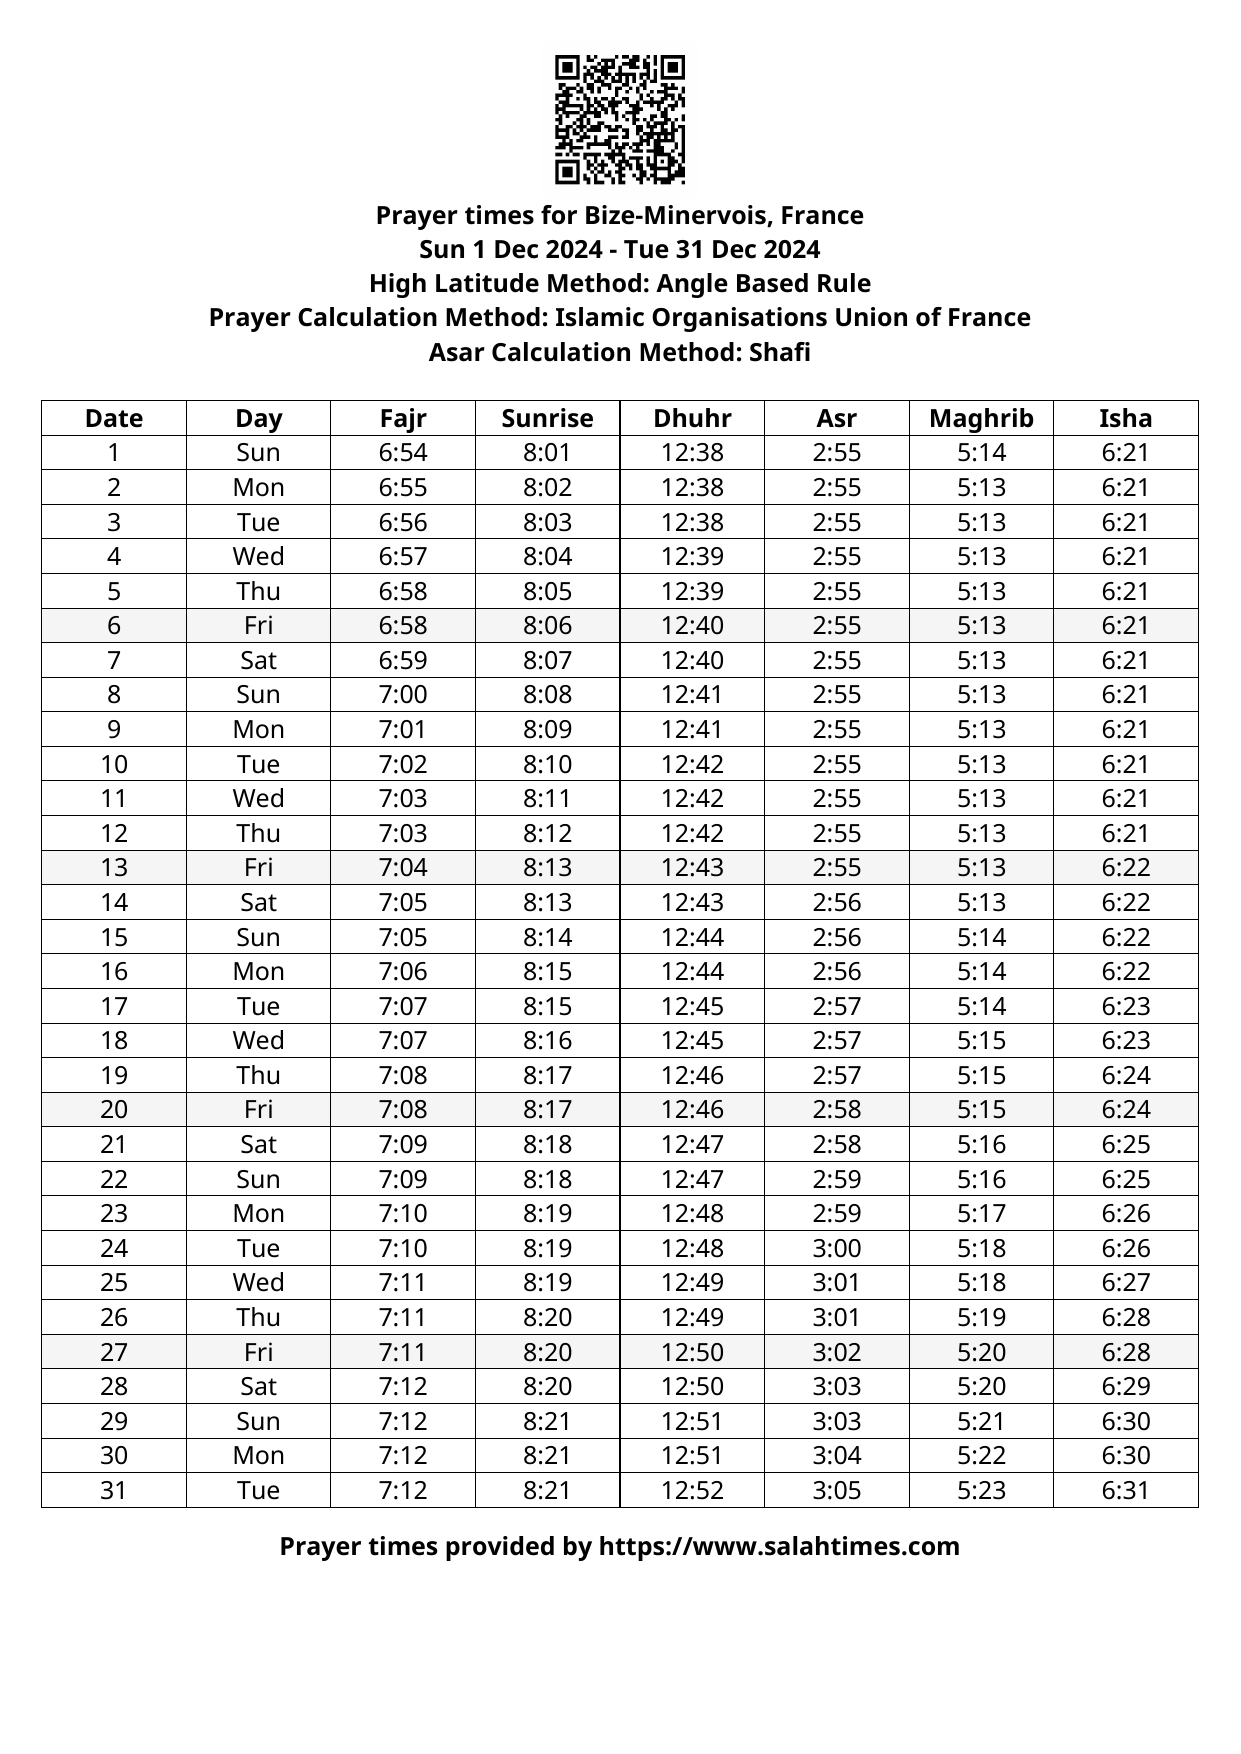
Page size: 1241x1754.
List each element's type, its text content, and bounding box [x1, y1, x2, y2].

table_cell 27 [42, 1335, 186, 1368]
table_cell 7:08 [331, 1058, 475, 1092]
table_cell 12:42 [621, 781, 764, 815]
table_cell 31 [42, 1473, 186, 1507]
table_cell Sat [187, 885, 330, 919]
table_cell 3:03 [765, 1369, 909, 1403]
table_cell 3:04 [765, 1439, 909, 1472]
table_cell 6:28 [1054, 1300, 1198, 1334]
table_cell 3:03 [765, 1404, 909, 1437]
table_cell 8:05 [476, 574, 619, 607]
text Sun 1 Dec 2024 - Tue 31 Dec 2024 [42, 232, 1198, 266]
table_cell 7:12 [331, 1473, 475, 1507]
table_cell 6:21 [1054, 643, 1198, 677]
table_cell 2:56 [765, 954, 909, 988]
table_cell 5:14 [910, 436, 1053, 469]
table_cell 12:52 [621, 1473, 764, 1507]
table_cell 8:10 [476, 747, 619, 780]
table_cell 5:13 [910, 781, 1053, 815]
table_cell 22 [42, 1162, 186, 1195]
table_cell 2:55 [765, 505, 909, 538]
table_cell 7:11 [331, 1335, 475, 1368]
table_cell 7:10 [331, 1231, 475, 1264]
table_cell 2:56 [765, 885, 909, 919]
table_cell 8:12 [476, 816, 619, 849]
table_cell Thu [187, 1058, 330, 1092]
table_cell 3:00 [765, 1231, 909, 1264]
table_cell 6:28 [1054, 1335, 1198, 1368]
table_cell 6:22 [1054, 885, 1198, 919]
text High Latitude Method: Angle Based Rule [42, 266, 1198, 300]
table_cell 2:59 [765, 1196, 909, 1230]
text Prayer times for Bize-Minervois, France [42, 198, 1198, 232]
table_cell 6:22 [1054, 954, 1198, 988]
table_cell 5:16 [910, 1162, 1053, 1195]
table_cell 5:13 [910, 609, 1053, 642]
table_cell 8:06 [476, 609, 619, 642]
table_cell 7:10 [331, 1196, 475, 1230]
table_cell 5:23 [910, 1473, 1053, 1507]
table_cell Sat [187, 643, 330, 677]
table_cell 6:22 [1054, 851, 1198, 884]
table_cell 12:51 [621, 1404, 764, 1437]
table_cell 7:06 [331, 954, 475, 988]
table_cell 6:25 [1054, 1162, 1198, 1195]
table_cell 9 [42, 712, 186, 746]
table_cell 11 [42, 781, 186, 815]
table_cell 6:26 [1054, 1231, 1198, 1264]
table_cell 4 [42, 539, 186, 573]
table_cell 12:46 [621, 1058, 764, 1092]
table_cell Wed [187, 1266, 330, 1299]
table_cell Tue [187, 989, 330, 1022]
table_cell 12:40 [621, 643, 764, 677]
table_cell 2:58 [765, 1093, 909, 1126]
table_cell 2:55 [765, 747, 909, 780]
table_cell 7:03 [331, 816, 475, 849]
table_cell 8:21 [476, 1404, 619, 1437]
table_cell 8:13 [476, 851, 619, 884]
table_cell Sat [187, 1369, 330, 1403]
table_header Sunrise [476, 401, 619, 434]
table_cell Fri [187, 1335, 330, 1368]
table_cell 2:55 [765, 781, 909, 815]
table_cell 8:20 [476, 1335, 619, 1368]
table_cell 25 [42, 1266, 186, 1299]
table_cell Mon [187, 470, 330, 504]
table_cell 8:17 [476, 1058, 619, 1092]
table_cell 6:21 [1054, 539, 1198, 573]
table_cell 6:58 [331, 609, 475, 642]
table_cell 18 [42, 1024, 186, 1057]
table_cell 7:11 [331, 1300, 475, 1334]
table_cell Mon [187, 1196, 330, 1230]
table_cell 2:58 [765, 1127, 909, 1161]
table_cell 7:02 [331, 747, 475, 780]
table_cell 8:18 [476, 1127, 619, 1161]
table_cell 12:48 [621, 1196, 764, 1230]
table_cell 12:51 [621, 1439, 764, 1472]
table_cell 12:47 [621, 1127, 764, 1161]
table_cell 12:46 [621, 1093, 764, 1126]
table_cell 2:55 [765, 851, 909, 884]
table_cell 12:50 [621, 1369, 764, 1403]
table_cell 8 [42, 678, 186, 711]
table_cell 12:45 [621, 1024, 764, 1057]
table_cell Sun [187, 920, 330, 953]
table_cell 8:08 [476, 678, 619, 711]
text Prayer times provided by https://www.salahtimes.com [42, 1528, 1198, 1563]
table_header Day [187, 401, 330, 434]
table_cell 6:31 [1054, 1473, 1198, 1507]
table_cell 17 [42, 989, 186, 1022]
table_cell 23 [42, 1196, 186, 1230]
table_cell 6:21 [1054, 574, 1198, 607]
table_header Isha [1054, 401, 1198, 434]
table_cell Tue [187, 1231, 330, 1264]
table_cell 12:47 [621, 1162, 764, 1195]
table_cell 5:13 [910, 885, 1053, 919]
table_cell 8:15 [476, 954, 619, 988]
table_cell 6:27 [1054, 1266, 1198, 1299]
table_cell 5:17 [910, 1196, 1053, 1230]
table_cell 7:12 [331, 1439, 475, 1472]
table_cell Fri [187, 851, 330, 884]
table_cell 5:15 [910, 1093, 1053, 1126]
table_cell 5:13 [910, 574, 1053, 607]
table_cell 5:13 [910, 470, 1053, 504]
table_cell Thu [187, 816, 330, 849]
table_cell 5:13 [910, 851, 1053, 884]
table_cell Fri [187, 1093, 330, 1126]
table_cell 2 [42, 470, 186, 504]
table_cell 6:21 [1054, 712, 1198, 746]
table_cell 5:14 [910, 954, 1053, 988]
table_cell 6:30 [1054, 1439, 1198, 1472]
table_cell 6:54 [331, 436, 475, 469]
table_cell 8:21 [476, 1439, 619, 1472]
table_cell 8:09 [476, 712, 619, 746]
table_cell 19 [42, 1058, 186, 1092]
table_cell Sat [187, 1127, 330, 1161]
table_cell 8:15 [476, 989, 619, 1022]
table_cell 28 [42, 1369, 186, 1403]
table_header Fajr [331, 401, 475, 434]
table_cell 2:55 [765, 609, 909, 642]
table_cell 8:07 [476, 643, 619, 677]
table_cell 30 [42, 1439, 186, 1472]
table_cell 8:20 [476, 1300, 619, 1334]
table_cell 3:05 [765, 1473, 909, 1507]
table_cell 2:56 [765, 920, 909, 953]
table_cell 8:19 [476, 1231, 619, 1264]
table_cell 12:43 [621, 885, 764, 919]
table_cell 5:18 [910, 1231, 1053, 1264]
table_cell Wed [187, 781, 330, 815]
table_cell 6 [42, 609, 186, 642]
table_cell 13 [42, 851, 186, 884]
table_header Maghrib [910, 401, 1053, 434]
table_cell 12:38 [621, 436, 764, 469]
table_cell 12:43 [621, 851, 764, 884]
table_cell 8:18 [476, 1162, 619, 1195]
table_cell 8:19 [476, 1196, 619, 1230]
table_cell 7:07 [331, 1024, 475, 1057]
table_cell 5:16 [910, 1127, 1053, 1161]
table_cell 21 [42, 1127, 186, 1161]
table_cell Thu [187, 574, 330, 607]
table_cell 16 [42, 954, 186, 988]
table_cell 5:13 [910, 816, 1053, 849]
table_cell Fri [187, 609, 330, 642]
table_cell 12:44 [621, 920, 764, 953]
table_cell 12:41 [621, 712, 764, 746]
table_cell 5:13 [910, 539, 1053, 573]
table_cell 8:19 [476, 1266, 619, 1299]
table_cell 12:41 [621, 678, 764, 711]
table_cell Sun [187, 1162, 330, 1195]
text Prayer Calculation Method: Islamic Organisations Union of France [42, 300, 1198, 334]
table_cell 2:55 [765, 678, 909, 711]
table_cell Sun [187, 1404, 330, 1437]
table_cell 8:03 [476, 505, 619, 538]
table_cell Thu [187, 1300, 330, 1334]
table_cell 6:29 [1054, 1369, 1198, 1403]
table_cell 2:55 [765, 712, 909, 746]
table_cell 5:13 [910, 712, 1053, 746]
table_cell 7:09 [331, 1162, 475, 1195]
table_cell 12:38 [621, 470, 764, 504]
table_cell 2:57 [765, 1024, 909, 1057]
table_cell 6:23 [1054, 1024, 1198, 1057]
table_cell 29 [42, 1404, 186, 1437]
table_cell 15 [42, 920, 186, 953]
table_cell 5:13 [910, 643, 1053, 677]
table_cell 5 [42, 574, 186, 607]
table_cell 5:14 [910, 989, 1053, 1022]
table_cell 12:39 [621, 574, 764, 607]
table_cell 5:13 [910, 678, 1053, 711]
table_cell Sun [187, 436, 330, 469]
table_header Asr [765, 401, 909, 434]
table_cell Tue [187, 747, 330, 780]
table_cell 26 [42, 1300, 186, 1334]
table_cell 7:08 [331, 1093, 475, 1126]
table_cell Wed [187, 539, 330, 573]
table_cell 14 [42, 885, 186, 919]
table_cell 7:05 [331, 920, 475, 953]
table_cell 8:11 [476, 781, 619, 815]
table_cell 5:22 [910, 1439, 1053, 1472]
table_cell 12:45 [621, 989, 764, 1022]
table_cell 6:22 [1054, 920, 1198, 953]
table_cell 6:30 [1054, 1404, 1198, 1437]
table_cell 2:57 [765, 989, 909, 1022]
table_cell 12:49 [621, 1266, 764, 1299]
table_cell 12:44 [621, 954, 764, 988]
table_cell 6:55 [331, 470, 475, 504]
table_cell 12:39 [621, 539, 764, 573]
table_cell 3:01 [765, 1300, 909, 1334]
table_cell 3:02 [765, 1335, 909, 1368]
table_cell 2:55 [765, 539, 909, 573]
table_cell Mon [187, 954, 330, 988]
table_cell 12 [42, 816, 186, 849]
table_cell 5:20 [910, 1369, 1053, 1403]
table_cell 3:01 [765, 1266, 909, 1299]
table_cell 12:38 [621, 505, 764, 538]
table_header Date [42, 401, 186, 434]
table_cell 7 [42, 643, 186, 677]
table_cell 12:42 [621, 747, 764, 780]
table_cell 6:21 [1054, 470, 1198, 504]
table_cell 6:21 [1054, 816, 1198, 849]
table_cell 6:25 [1054, 1127, 1198, 1161]
table_cell 6:23 [1054, 989, 1198, 1022]
table_cell 6:21 [1054, 609, 1198, 642]
table_cell 6:58 [331, 574, 475, 607]
table_cell 12:40 [621, 609, 764, 642]
table_cell 5:15 [910, 1024, 1053, 1057]
table_cell 3 [42, 505, 186, 538]
table_cell 5:13 [910, 505, 1053, 538]
table_cell 5:19 [910, 1300, 1053, 1334]
table_cell 6:24 [1054, 1093, 1198, 1126]
table_cell 2:55 [765, 816, 909, 849]
table_cell 7:12 [331, 1404, 475, 1437]
table_cell Sun [187, 678, 330, 711]
table_cell 8:14 [476, 920, 619, 953]
table_cell 6:21 [1054, 747, 1198, 780]
table_cell 6:21 [1054, 436, 1198, 469]
table_cell Mon [187, 1439, 330, 1472]
table_cell 6:21 [1054, 678, 1198, 711]
table_cell Wed [187, 1024, 330, 1057]
table_cell 5:14 [910, 920, 1053, 953]
table_cell 5:13 [910, 747, 1053, 780]
table_cell 7:07 [331, 989, 475, 1022]
table_cell 6:21 [1054, 505, 1198, 538]
table_cell 5:20 [910, 1335, 1053, 1368]
text Asar Calculation Method: Shafi [42, 334, 1198, 368]
table_cell Tue [187, 1473, 330, 1507]
table_cell 6:24 [1054, 1058, 1198, 1092]
table_cell 8:01 [476, 436, 619, 469]
table_cell Tue [187, 505, 330, 538]
table_cell 12:42 [621, 816, 764, 849]
table_cell 7:03 [331, 781, 475, 815]
table_cell 6:21 [1054, 781, 1198, 815]
table_cell 6:56 [331, 505, 475, 538]
table_cell 7:09 [331, 1127, 475, 1161]
table_cell 2:55 [765, 470, 909, 504]
table_cell 7:01 [331, 712, 475, 746]
table_cell 8:20 [476, 1369, 619, 1403]
table_cell 5:15 [910, 1058, 1053, 1092]
table_cell 2:55 [765, 574, 909, 607]
table_cell 12:50 [621, 1335, 764, 1368]
table_cell 7:04 [331, 851, 475, 884]
table_cell 2:59 [765, 1162, 909, 1195]
table_cell 12:49 [621, 1300, 764, 1334]
table_cell 8:16 [476, 1024, 619, 1057]
table_cell 7:12 [331, 1369, 475, 1403]
table_cell 7:05 [331, 885, 475, 919]
picture [542, 41, 699, 198]
table_cell 2:55 [765, 436, 909, 469]
table_header Dhuhr [621, 401, 764, 434]
table_cell 7:11 [331, 1266, 475, 1299]
table_cell 6:26 [1054, 1196, 1198, 1230]
table_cell 10 [42, 747, 186, 780]
table_cell 1 [42, 436, 186, 469]
table_cell 8:13 [476, 885, 619, 919]
table_cell 2:55 [765, 643, 909, 677]
table_cell 6:59 [331, 643, 475, 677]
table_cell Mon [187, 712, 330, 746]
table_cell 6:57 [331, 539, 475, 573]
table_cell 8:04 [476, 539, 619, 573]
table_cell 8:21 [476, 1473, 619, 1507]
table_cell 8:17 [476, 1093, 619, 1126]
table_cell 5:18 [910, 1266, 1053, 1299]
table_cell 8:02 [476, 470, 619, 504]
table_cell 2:57 [765, 1058, 909, 1092]
table_cell 12:48 [621, 1231, 764, 1264]
table_cell 20 [42, 1093, 186, 1126]
table_cell 5:21 [910, 1404, 1053, 1437]
table_cell 7:00 [331, 678, 475, 711]
table_cell 24 [42, 1231, 186, 1264]
